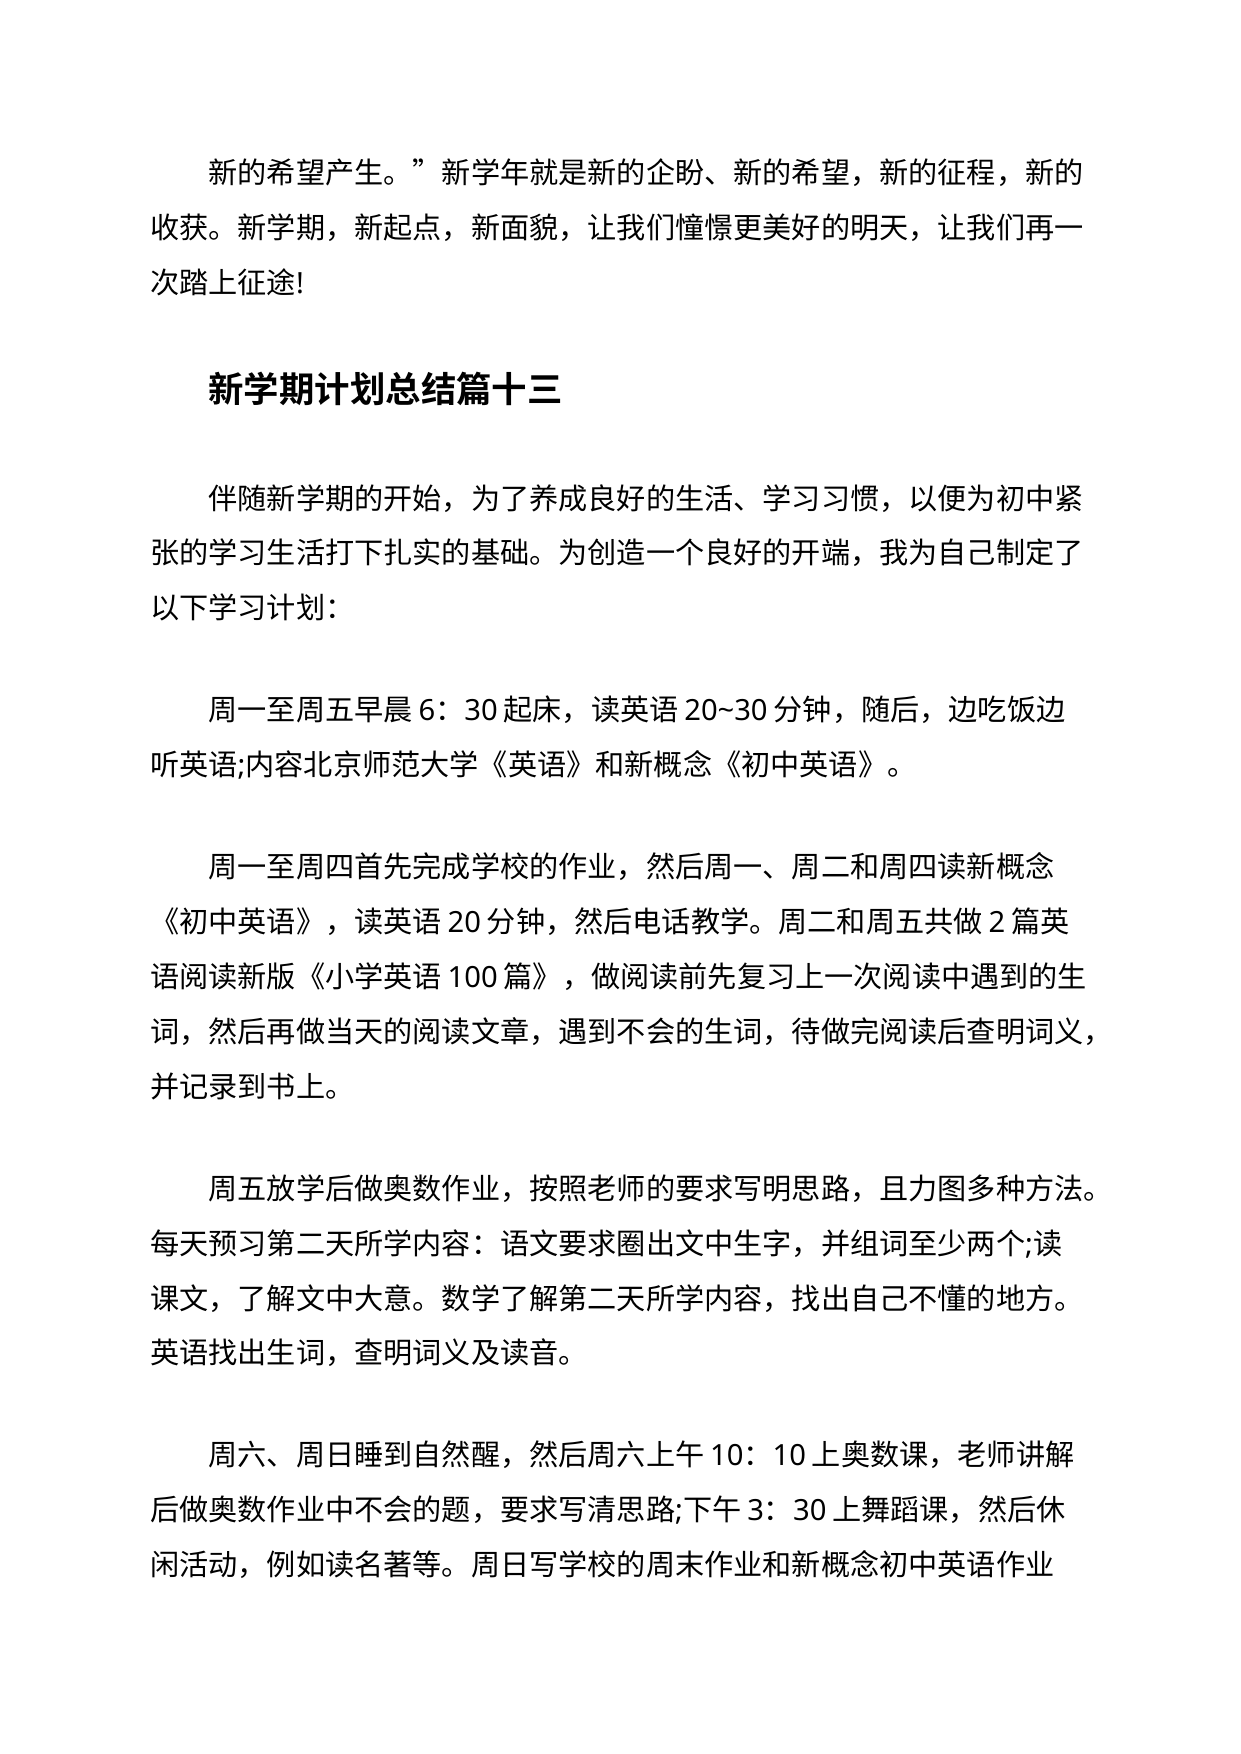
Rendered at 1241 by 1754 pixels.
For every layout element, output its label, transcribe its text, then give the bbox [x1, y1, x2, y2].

text 周一至周五早晨6：30起床，读英语20~30分钟，随后，边吃饭边听英语;内容北京师范大学《英语》和新概念《初中英语》。 [150, 687, 1090, 784]
text 新的希望产生。”新学年就是新的企盼、新的希望，新的征程，新的收获。新学期，新起点，新面貌，让我们憧憬更美好的明天，让我们再一次踏上征途! [150, 150, 1090, 302]
text 新学期计划总结篇十三 [150, 362, 1090, 413]
text 周五放学后做奥数作业，按照老师的要求写明思路，且力图多种方法。每天预习第二天所学内容：语文要求圈出文中生字，并组词至少两个;读课文，了解文中大意。数学了解第二天所学内容，找出自己不懂的地方。英语找出生词，查明词义及读音。 [150, 1165, 1090, 1372]
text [150, 1432, 1090, 1584]
text 周一至周四首先完成学校的作业，然后周一、周二和周四读新概念《初中英语》，读英语20分钟，然后电话教学。周二和周五共做2篇英语阅读新版《小学英语100篇》，做阅读前先复习上一次阅读中遇到的生词，然后再做当天的阅读文章，遇到不会的生词，待做完阅读后查明词义，并记录到书上。 [150, 844, 1090, 1106]
text 伴随新学期的开始，为了养成良好的生活、学习习惯，以便为初中紧张的学习生活打下扎实的基础。为创造一个良好的开端，我为自己制定了以下学习计划： [150, 475, 1090, 627]
